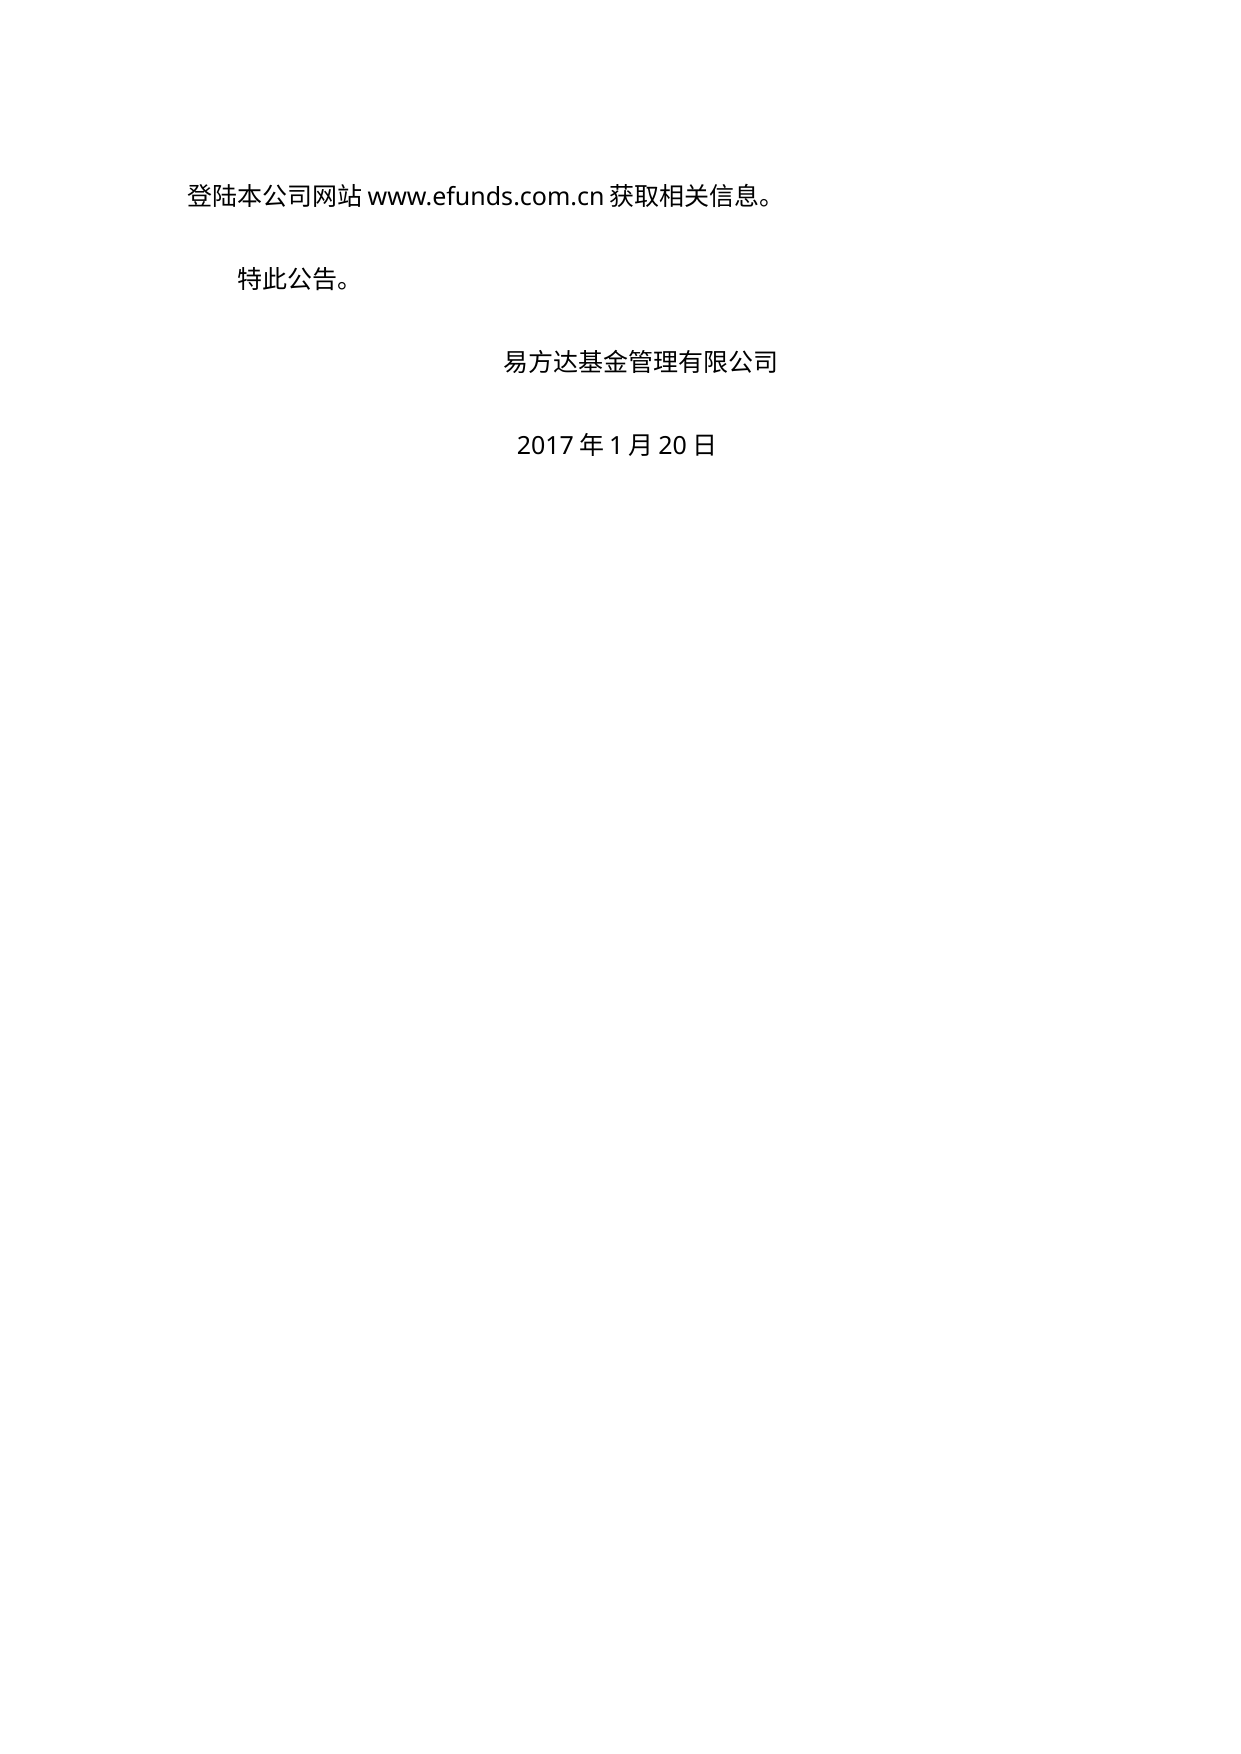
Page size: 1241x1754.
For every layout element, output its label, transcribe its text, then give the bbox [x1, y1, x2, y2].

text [187, 162, 1053, 227]
text 2017年1月20日 [187, 411, 1053, 476]
text 易方达基金管理有限公司 [187, 328, 1053, 393]
text 特此公告。 [187, 245, 1053, 310]
